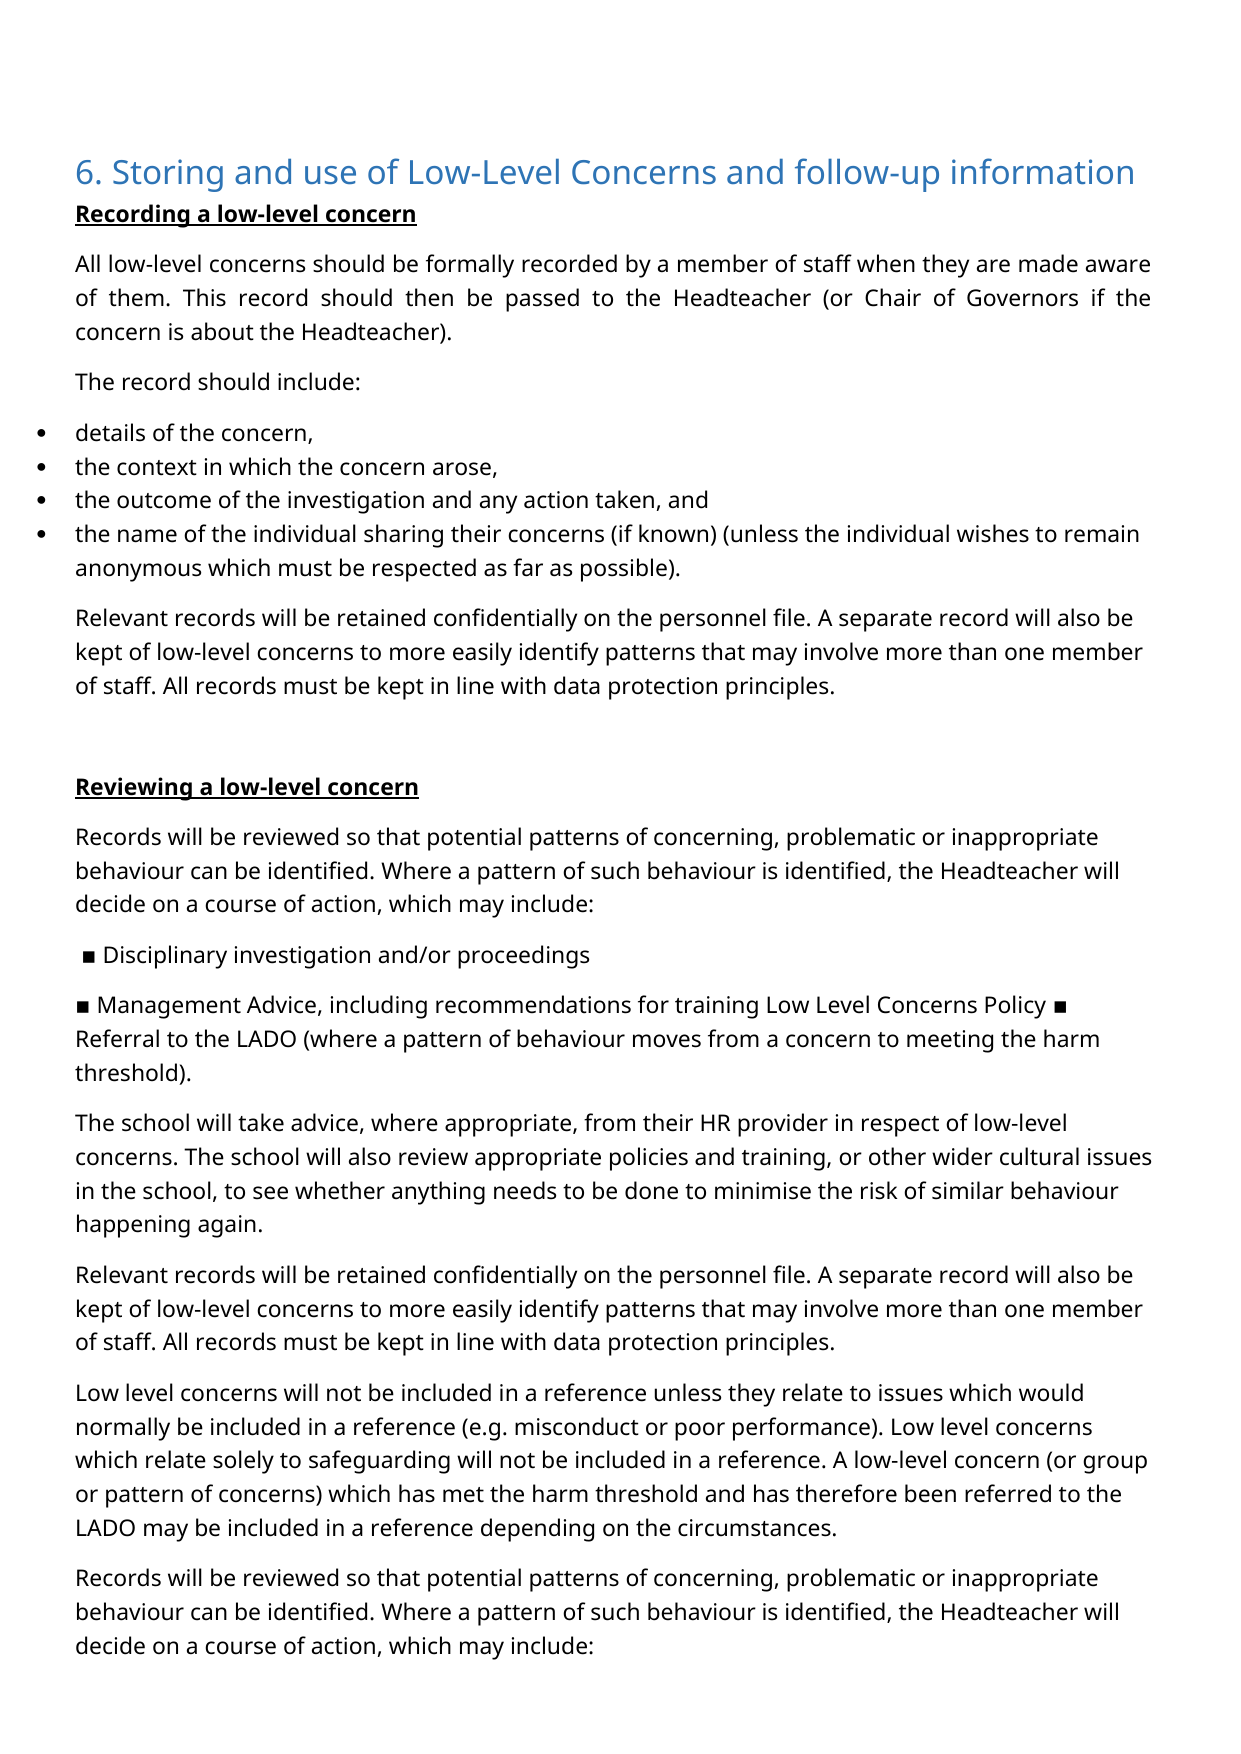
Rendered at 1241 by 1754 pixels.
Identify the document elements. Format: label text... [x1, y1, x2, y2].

text ▪ Disciplinary investigation and/or proceedings [75, 939, 1153, 970]
subtitle 6. Storing and use of Low-Level Concerns and follow-up information [75, 149, 1153, 194]
text Records will be reviewed so that potential patterns of concerning, problematic or inappropriate behaviour can be identified. Where a pattern of such behaviour is identified, the Headteacher will decide on a course of action, which may include: [75, 1562, 1153, 1661]
list details of the concern, [37, 417, 1153, 448]
list the context in which the concern arose, [37, 450, 1153, 482]
text Reviewing a low-level concern [75, 770, 1153, 802]
list the name of the individual sharing their concerns (if known) (unless the individual wishes to remain anonymous which must be respected as far as possible). [37, 518, 1153, 583]
list the outcome of the investigation and any action taken, and [37, 484, 1153, 515]
text The record should include: [75, 366, 1153, 397]
text Records will be reviewed so that potential patterns of concerning, problematic or inappropriate behaviour can be identified. Where a pattern of such behaviour is identified, the Headteacher will decide on a course of action, which may include: [75, 821, 1153, 919]
text Recording a low-level concern [75, 198, 1153, 229]
text Relevant records will be retained confidentially on the personnel file. A separate record will also be kept of low-level concerns to more easily identify patterns that may involve more than one member of staff. All records must be kept in line with data protection principles. [75, 1259, 1153, 1357]
text Low level concerns will not be included in a reference unless they relate to issues which would normally be included in a reference (e.g. misconduct or poor performance). Low level concerns which relate solely to safeguarding will not be included in a reference. A low-level concern (or group or pattern of concerns) which has met the harm threshold and has therefore been referred to the LADO may be included in a reference depending on the circumstances. [75, 1377, 1153, 1543]
text All low-level concerns should be formally recorded by a member of staff when they are made aware of them. This record should then be passed to the Headteacher (or Chair of Governors if the concern is about the Headteacher). [75, 248, 1153, 347]
text The school will take advice, where appropriate, from their HR provider in respect of low-level concerns. The school will also review appropriate policies and training, or other wider cultural issues in the school, to see whether anything needs to be done to minimise the risk of similar behaviour happening again. [75, 1107, 1153, 1239]
text ▪ Management Advice, including recommendations for training Low Level Concerns Policy ▪ Referral to the LADO (where a pattern of behaviour moves from a concern to meeting the harm threshold). [75, 989, 1153, 1088]
text Relevant records will be retained confidentially on the personnel file. A separate record will also be kept of low-level concerns to more easily identify patterns that may involve more than one member of staff. All records must be kept in line with data protection principles. [75, 602, 1153, 701]
